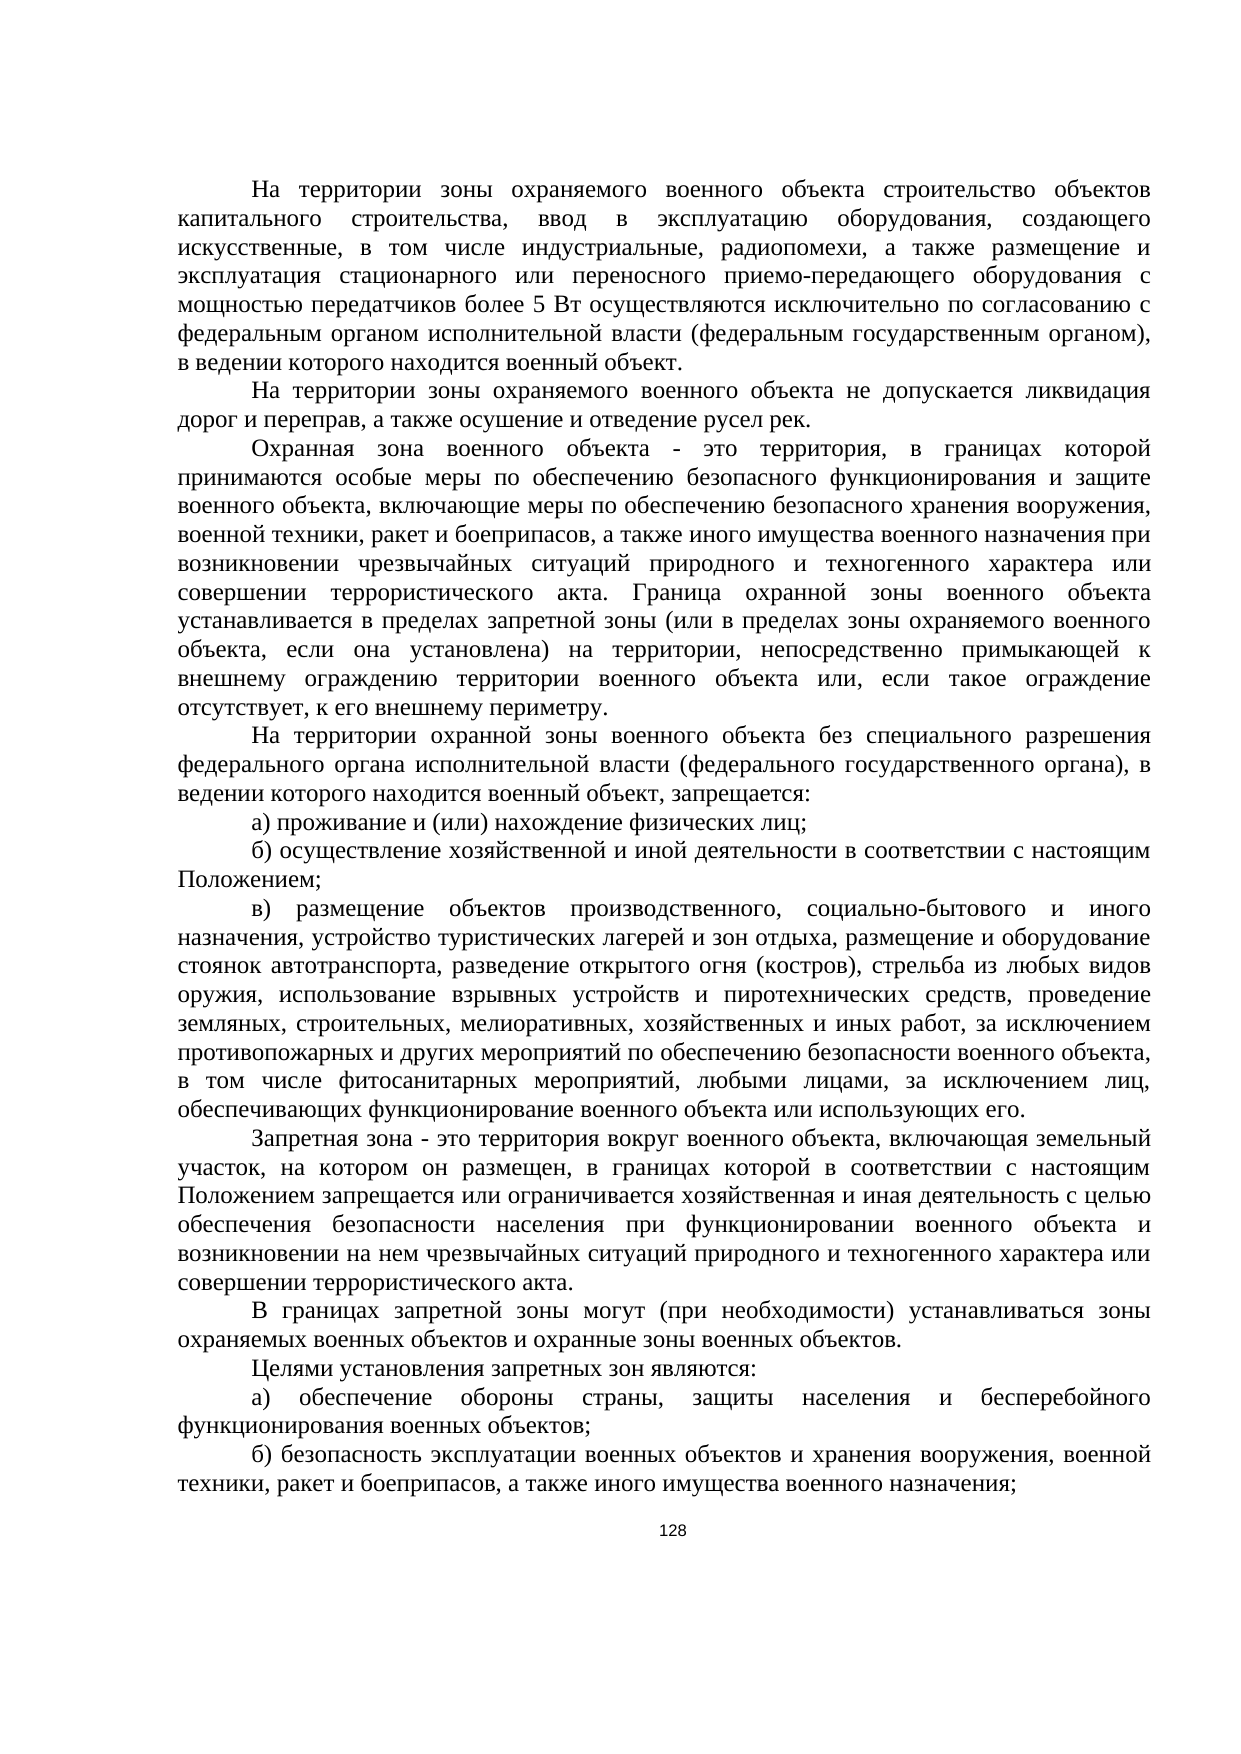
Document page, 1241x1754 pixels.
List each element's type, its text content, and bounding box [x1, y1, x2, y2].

text б) безопасность эксплуатации военных объектов и хранения вооружения, военной техники, ракет и боеприпасов, а также иного имущества военного назначения; [177, 1439, 1152, 1497]
text В границах запретной зоны могут (при необходимости) устанавливаться зоны охраняемых военных объектов и охранные зоны военных объектов. [177, 1296, 1152, 1353]
text Целями установления запретных зон являются: [177, 1353, 1152, 1382]
text На территории зоны охраняемого военного объекта строительство объектов капитального строительства, ввод в эксплуатацию оборудования, создающего искусственные, в том числе индустриальные, радиопомехи, а также размещение и эксплуатация стационарного или переносного приемо-передающего оборудования с мощностью передатчиков более 5 Вт осуществляются исключительно по согласованию с федеральным органом исполнительной власти (федеральным государственным органом), в ведении которого находится военный объект. [177, 174, 1152, 376]
text б) осуществление хозяйственной и иной деятельности в соответствии с настоящим Положением; [177, 836, 1152, 893]
text а) проживание и (или) нахождение физических лиц; [177, 807, 1152, 836]
text в) размещение объектов производственного, социально-бытового и иного назначения, устройство туристических лагерей и зон отдыха, размещение и оборудование стоянок автотранспорта, разведение открытого огня (костров), стрельба из любых видов оружия, использование взрывных устройств и пиротехнических средств, проведение земляных, строительных, мелиоративных, хозяйственных и иных работ, за исключением противопожарных и других мероприятий по обеспечению безопасности военного объекта, в том числе фитосанитарных мероприятий, любыми лицами, за исключением лиц, обеспечивающих функционирование военного объекта или использующих его. [177, 893, 1152, 1123]
text На территории охранной зоны военного объекта без специального разрешения федерального органа исполнительной власти (федерального государственного органа), в ведении которого находится военный объект, запрещается: [177, 721, 1152, 807]
text На территории зоны охраняемого военного объекта не допускается ликвидация дорог и переправ, а также осушение и отведение русел рек. [177, 376, 1152, 433]
text Запретная зона - это территория вокруг военного объекта, включающая земельный участок, на котором он размещен, в границах которой в соответствии с настоящим Положением запрещается или ограничивается хозяйственная и иная деятельность с целью обеспечения безопасности населения при функционировании военного объекта и возникновении на нем чрезвычайных ситуаций природного и техногенного характера или совершении террористического акта. [177, 1123, 1152, 1296]
text Охранная зона военного объекта - это территория, в границах которой принимаются особые меры по обеспечению безопасного функционирования и защите военного объекта, включающие меры по обеспечению безопасного хранения вооружения, военной техники, ракет и боеприпасов, а также иного имущества военного назначения при возникновении чрезвычайных ситуаций природного и техногенного характера или совершении террористического акта. Граница охранной зоны военного объекта устанавливается в пределах запретной зоны (или в пределах зоны охраняемого военного объекта, если она установлена) на территории, непосредственно примыкающей к внешнему ограждению территории военного объекта или, если такое ограждение отсутствует, к его внешнему периметру. [177, 433, 1152, 721]
text а) обеспечение обороны страны, защиты населения и бесперебойного функционирования военных объектов; [177, 1382, 1152, 1439]
